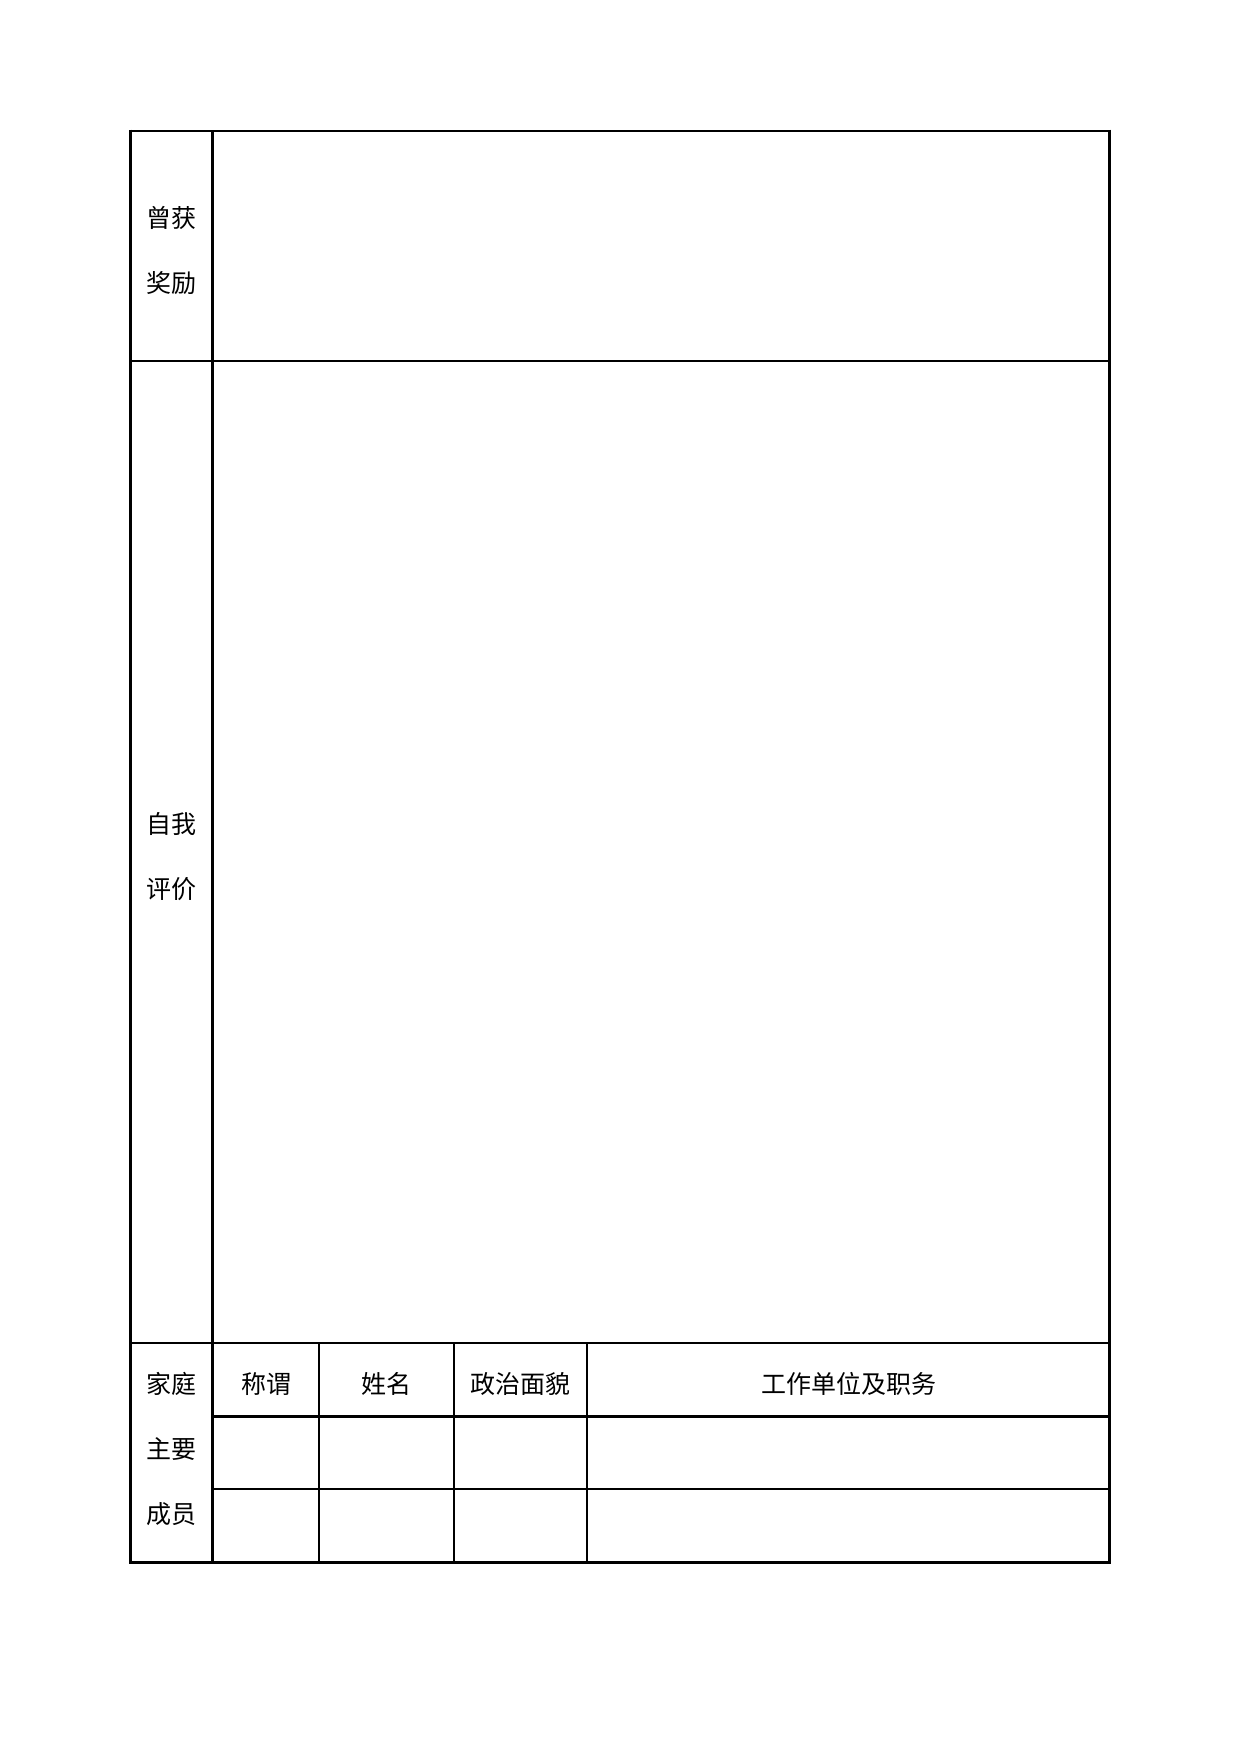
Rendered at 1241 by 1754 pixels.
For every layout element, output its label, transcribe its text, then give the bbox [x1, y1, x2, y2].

table_cell [320, 1490, 453, 1561]
table_cell [455, 1418, 586, 1488]
table_cell 工作单位及职务 [588, 1344, 1108, 1415]
table_cell 称谓 [214, 1344, 318, 1415]
table_cell [214, 1490, 318, 1561]
table_cell [214, 362, 1108, 1342]
table_cell 政治面貌 [455, 1344, 586, 1415]
table_cell [320, 1418, 453, 1488]
table_cell 家庭 主要 成员 [132, 1344, 211, 1561]
table_cell [214, 1418, 318, 1488]
table_cell [588, 1418, 1108, 1488]
table_cell 姓名 [320, 1344, 453, 1415]
table_cell 自我 评价 [132, 362, 211, 1342]
table_cell [588, 1490, 1108, 1561]
table_cell 曾获 奖励 [132, 132, 211, 360]
table_cell [214, 132, 1108, 360]
table_cell [455, 1490, 586, 1561]
